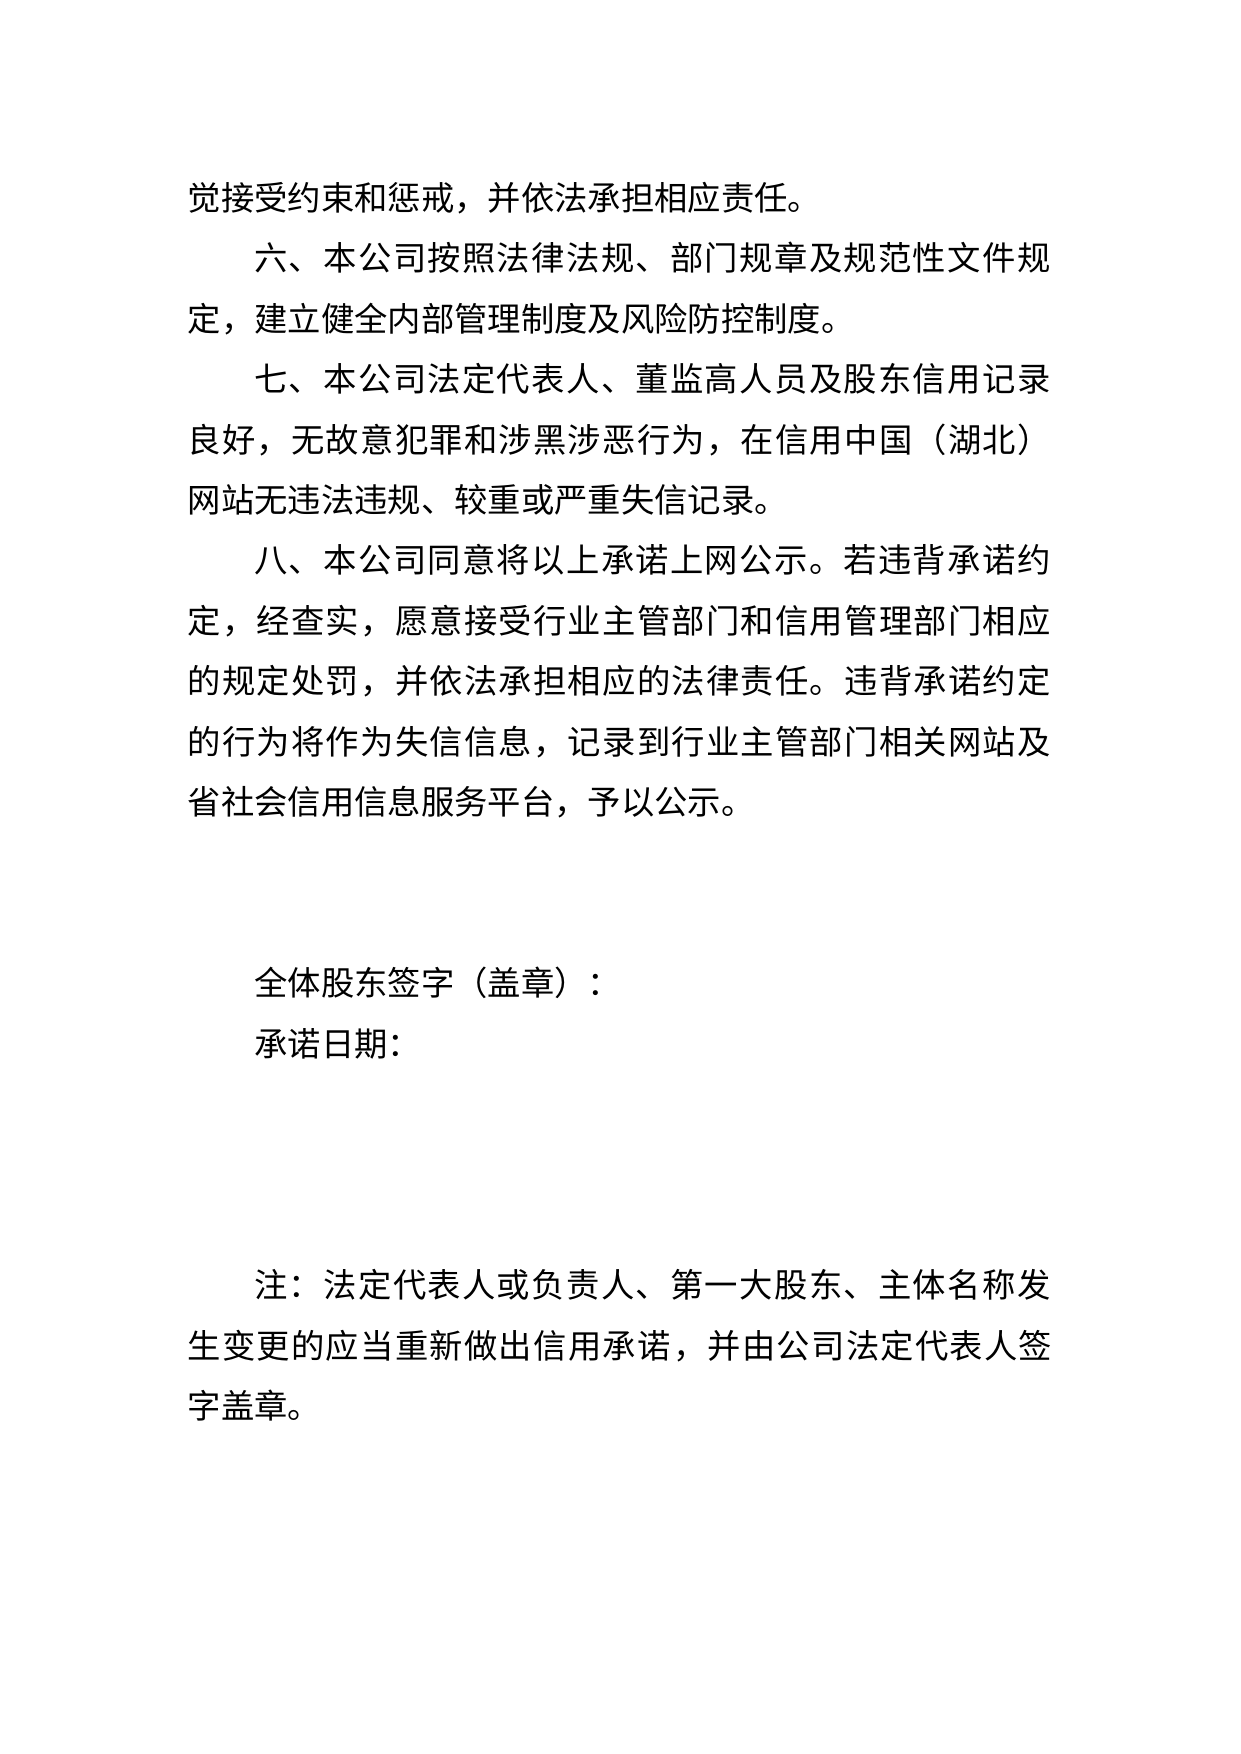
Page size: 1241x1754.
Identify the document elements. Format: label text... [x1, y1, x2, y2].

text 注：法定代表人或负责人、第一大股东、主体名称发生变更的应当重新做出信用承诺，并由公司法定代表人签字盖章。 [187, 1249, 1053, 1431]
text 六、本公司按照法律法规、部门规章及规范性文件规定，建立健全内部管理制度及风险防控制度。 [187, 222, 1053, 343]
text 承诺日期： [187, 1008, 1053, 1068]
text 全体股东签字（盖章）： [187, 947, 1053, 1008]
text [187, 162, 1053, 222]
text 八、本公司同意将以上承诺上网公示。若违背承诺约定，经查实，愿意接受行业主管部门和信用管理部门相应的规定处罚，并依法承担相应的法律责任。违背承诺约定的行为将作为失信信息，记录到行业主管部门相关网站及省社会信用信息服务平台，予以公示。 [187, 524, 1053, 827]
text 七、本公司法定代表人、董监高人员及股东信用记录良好，无故意犯罪和涉黑涉恶行为，在信用中国（湖北）网站无违法违规、较重或严重失信记录。 [187, 343, 1053, 524]
